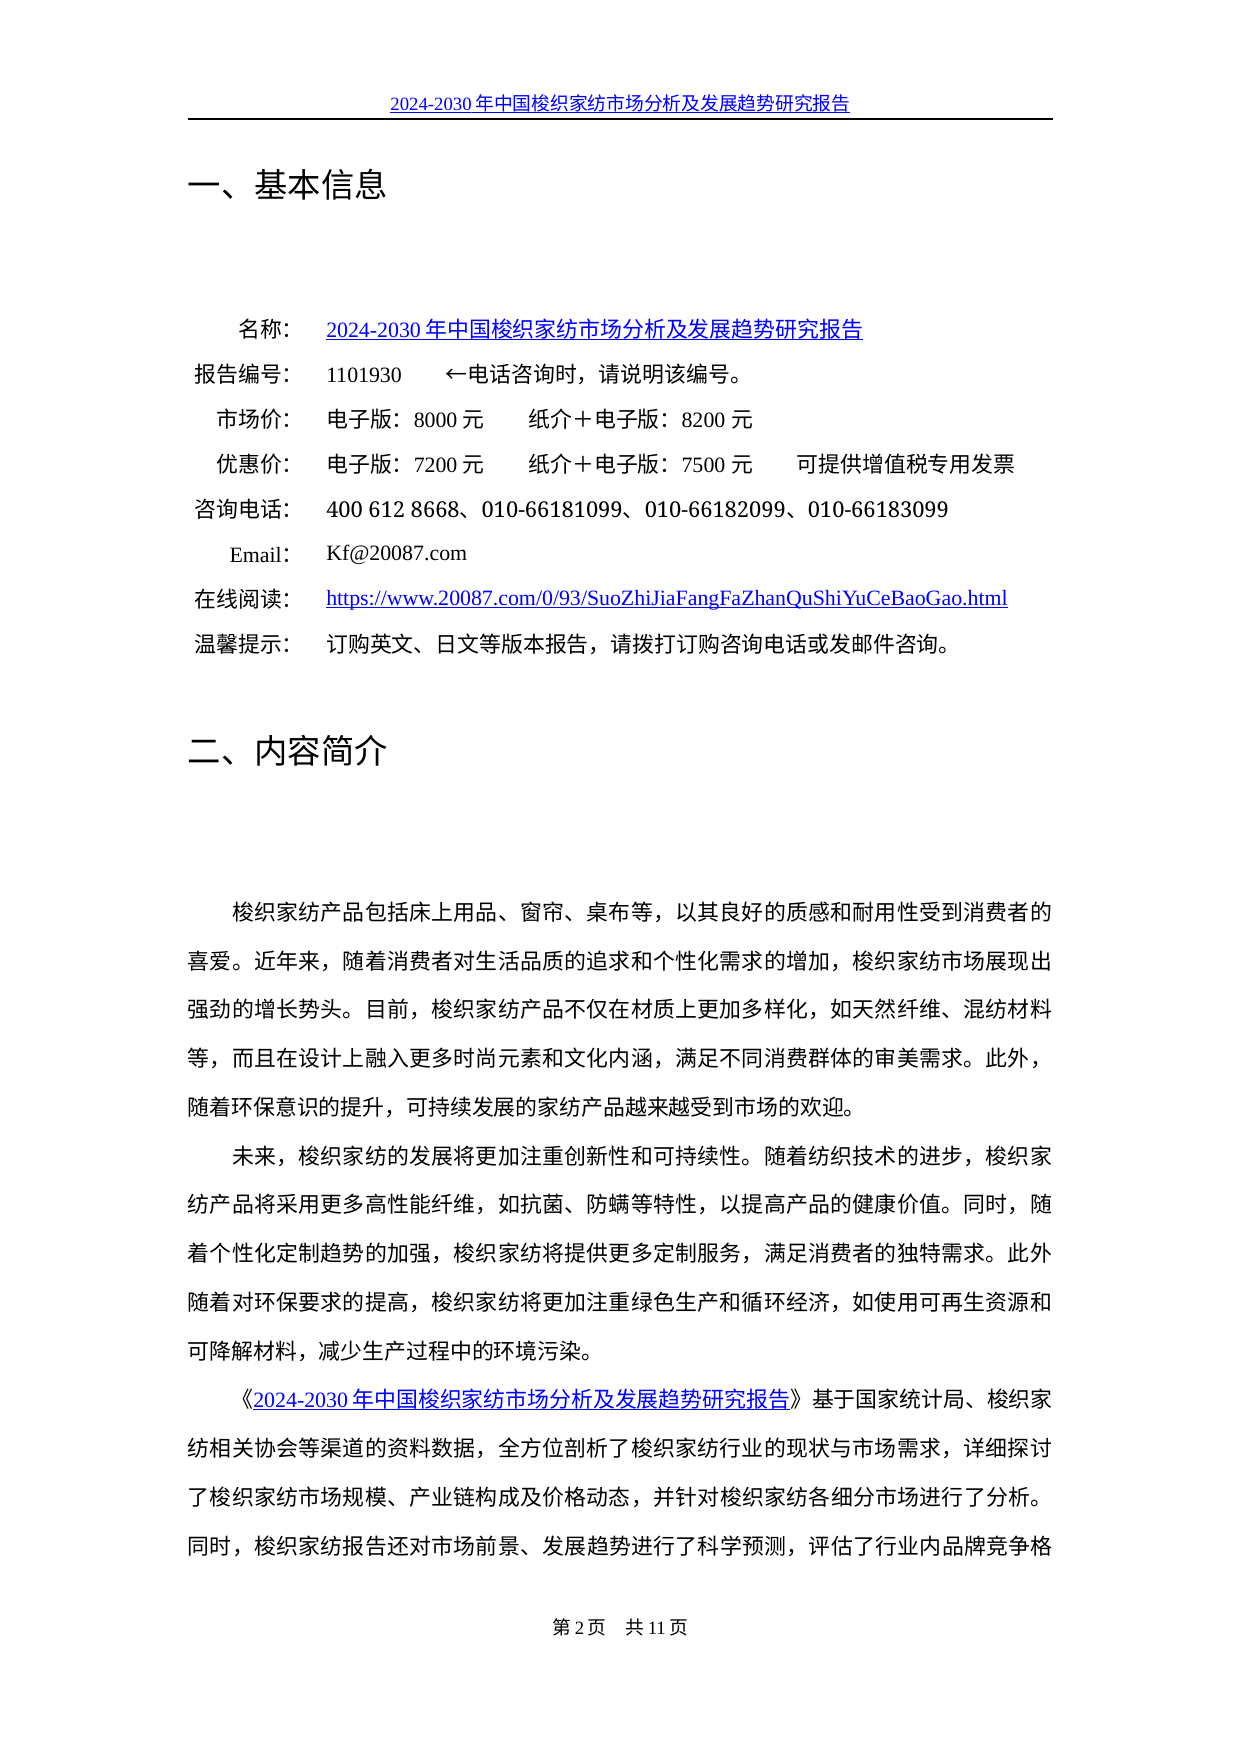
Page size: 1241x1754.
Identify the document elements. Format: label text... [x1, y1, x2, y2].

table_cell Email： [167, 537, 315, 582]
table_cell 电子版：7200 元 纸介＋电子版：7500 元 可提供增值税专用发票 [315, 447, 1073, 492]
title 二、内容简介 [187, 717, 1053, 782]
table_cell 优惠价： [167, 447, 315, 492]
table_cell 订购英文、日文等版本报告，请拨打订购咨询电话或发邮件咨询。 [315, 627, 1073, 672]
table_cell 在线阅读： [167, 582, 315, 627]
title 一、基本信息 [187, 150, 1053, 215]
table_cell 咨询电话： [167, 492, 315, 537]
table_cell 电子版：8000 元 纸介＋电子版：8200 元 [315, 402, 1073, 447]
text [187, 894, 1053, 1561]
table_cell [315, 582, 1073, 627]
table_cell 400 612 8668、010-66181099、010-66182099、010-66183099 [315, 492, 1073, 537]
table_cell 温馨提示： [167, 627, 315, 672]
table_cell 1101930 ←电话咨询时，请说明该编号。 [315, 357, 1073, 402]
table_cell 报告编号： [167, 357, 315, 402]
table_cell Kf@20087.com [315, 537, 1073, 582]
table_header 名称： [167, 312, 315, 357]
table_header 2024-2030年中国梭织家纺市场分析及发展趋势研究报告 [315, 312, 1073, 357]
table_cell 市场价： [167, 402, 315, 447]
